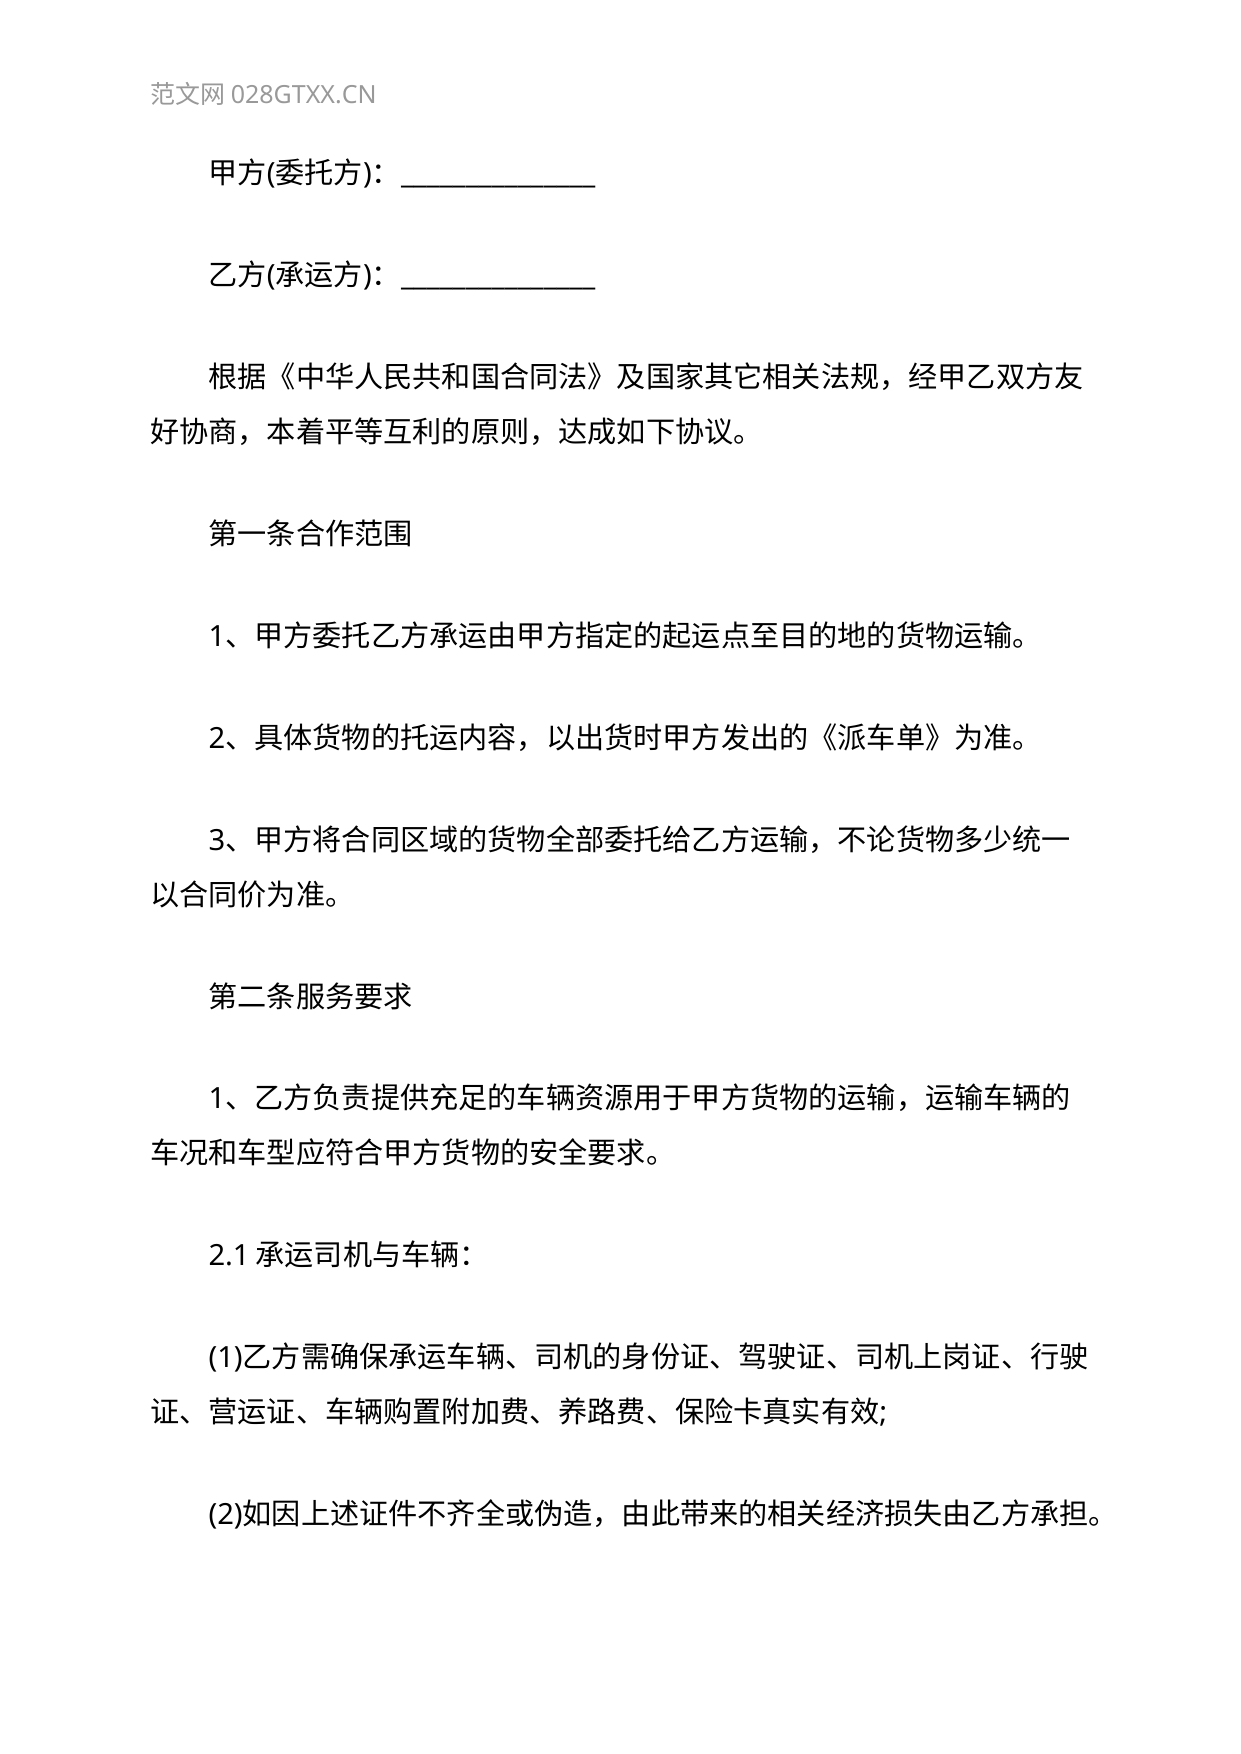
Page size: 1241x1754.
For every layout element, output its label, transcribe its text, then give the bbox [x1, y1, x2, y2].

text 第一条合作范围 [150, 511, 1090, 553]
text 3、甲方将合同区域的货物全部委托给乙方运输，不论货物多少统一以合同价为准。 [150, 816, 1090, 914]
text 2、具体货物的托运内容，以出货时甲方发出的《派车单》为准。 [150, 714, 1090, 757]
text 乙方(承运方)：_______________ [150, 252, 1090, 294]
text (2)如因上述证件不齐全或伪造，由此带来的相关经济损失由乙方承担。 [150, 1491, 1090, 1533]
text 第二条服务要求 [150, 973, 1090, 1015]
text 1、乙方负责提供充足的车辆资源用于甲方货物的运输，运输车辆的车况和车型应符合甲方货物的安全要求。 [150, 1075, 1090, 1172]
text (1)乙方需确保承运车辆、司机的身份证、驾驶证、司机上岗证、行驶证、营运证、车辆购置附加费、养路费、保险卡真实有效; [150, 1334, 1090, 1431]
text 甲方(委托方)：_______________ [150, 150, 1090, 192]
text 根据《中华人民共和国合同法》及国家其它相关法规，经甲乙双方友好协商，本着平等互利的原则，达成如下协议。 [150, 354, 1090, 451]
text 1、甲方委托乙方承运由甲方指定的起运点至目的地的货物运输。 [150, 612, 1090, 655]
text 2.1承运司机与车辆： [150, 1232, 1090, 1274]
